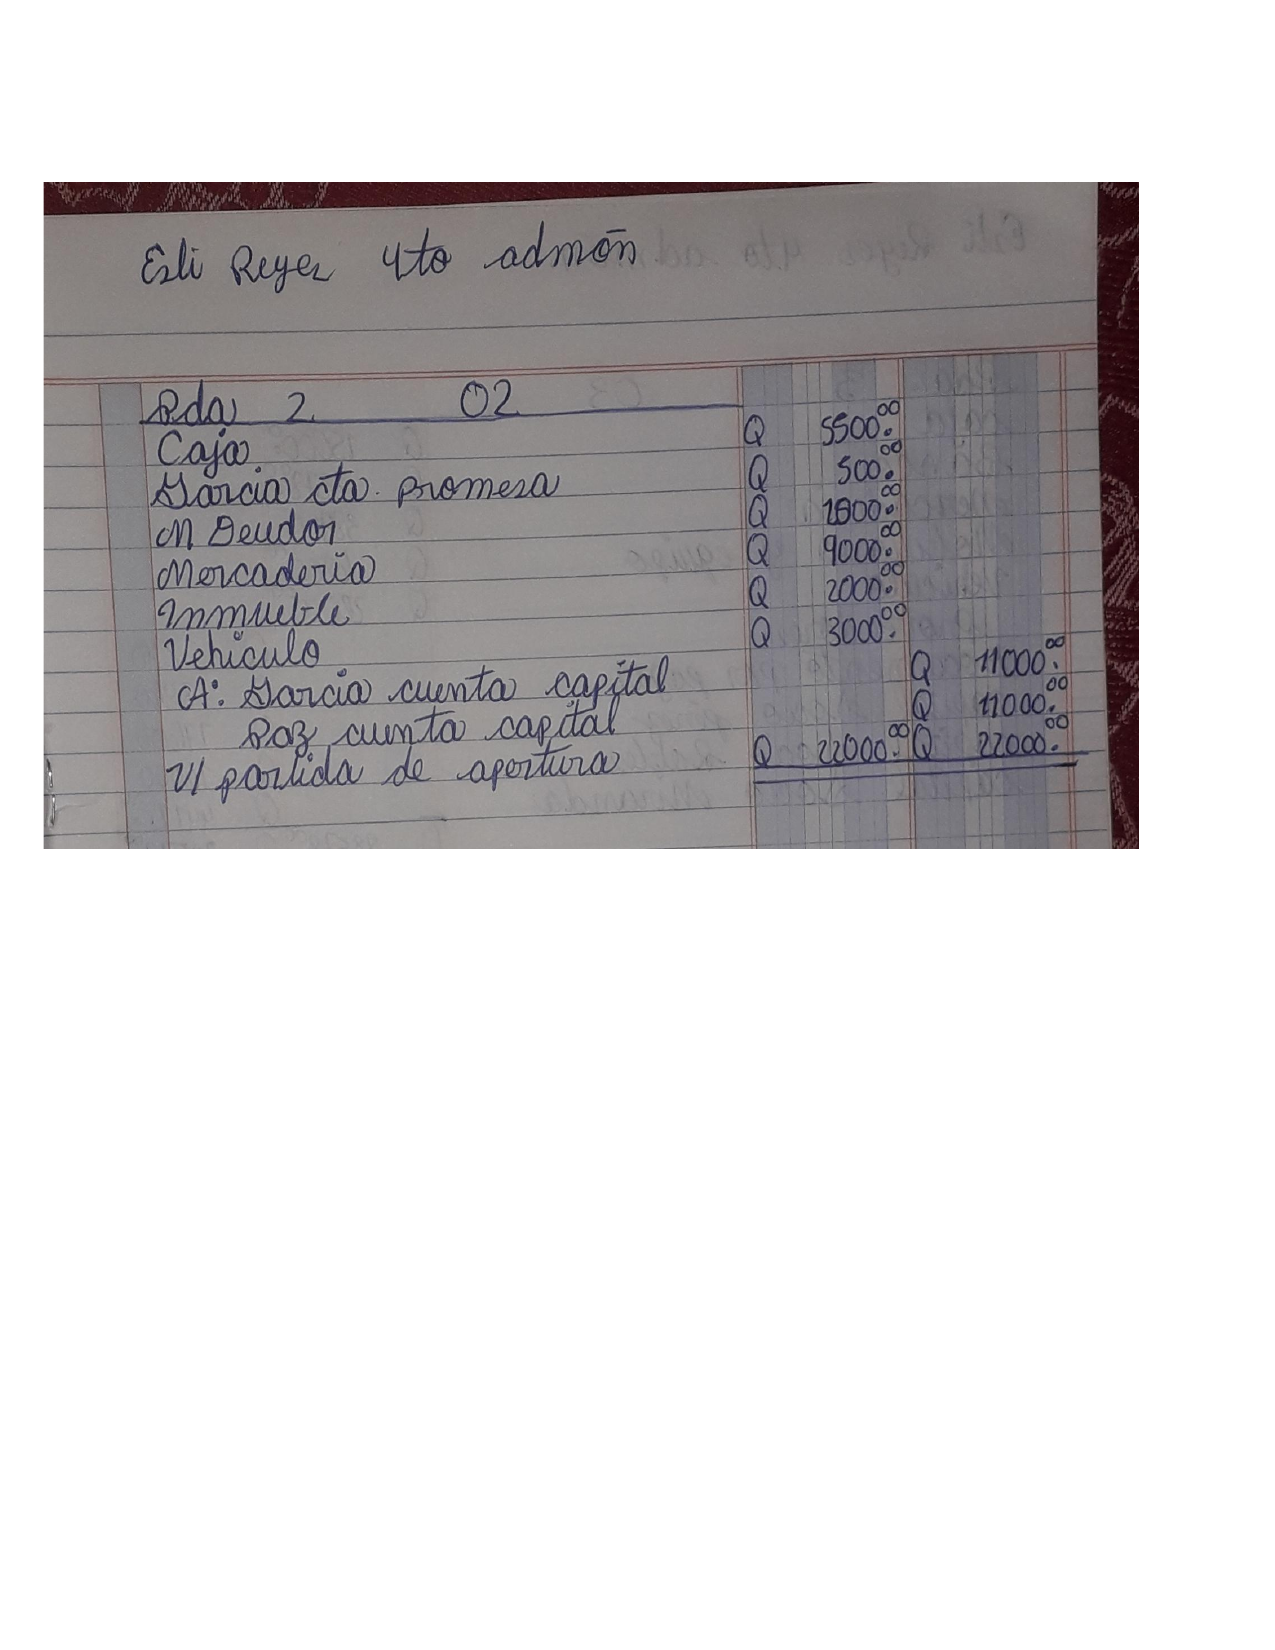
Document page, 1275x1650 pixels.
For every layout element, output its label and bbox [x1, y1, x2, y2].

picture [43, 182, 1139, 849]
